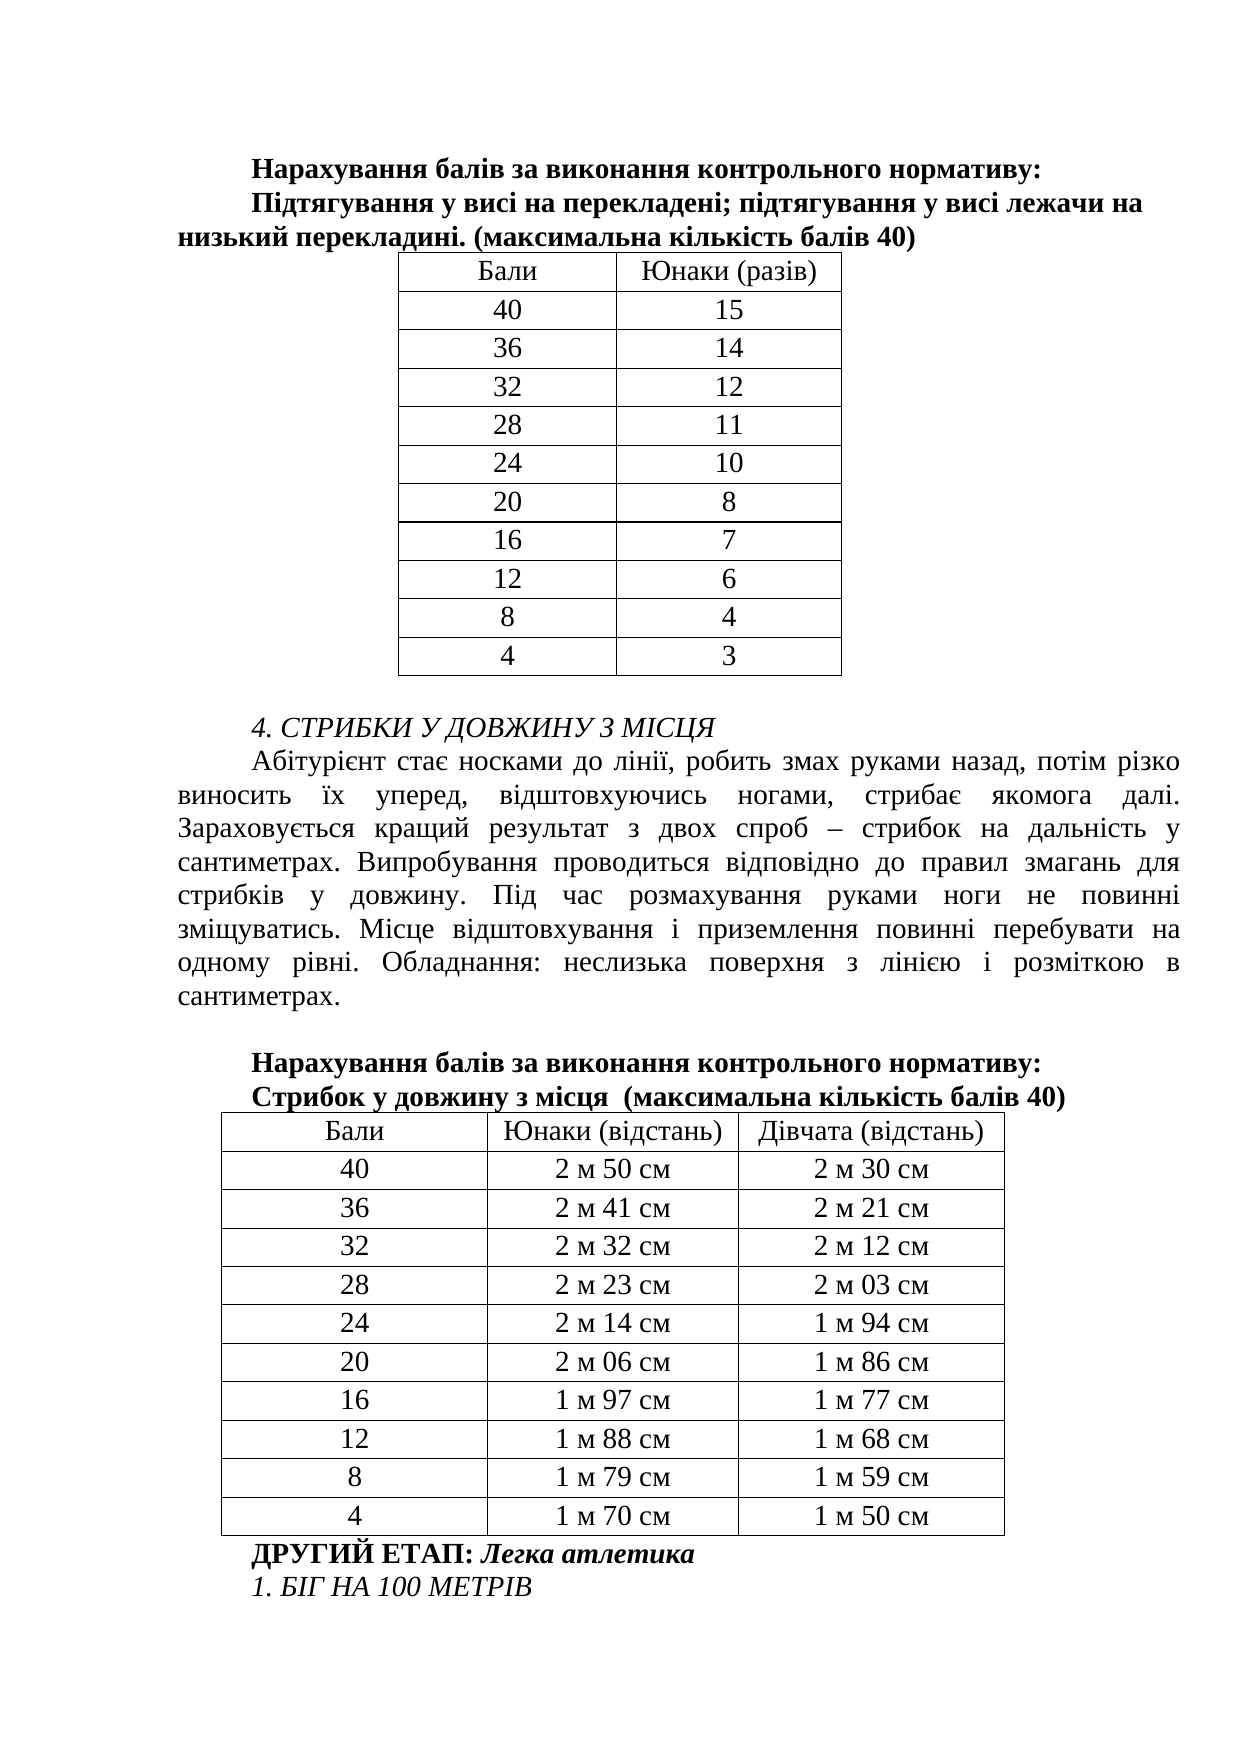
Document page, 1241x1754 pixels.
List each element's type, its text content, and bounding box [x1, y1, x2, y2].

table_cell 28 [399, 407, 616, 444]
table_cell 4 [617, 599, 841, 637]
table_cell 3 [617, 638, 841, 675]
table_header Дівчата (відстань) [739, 1113, 1004, 1151]
table_cell 11 [617, 407, 841, 444]
table_cell 2 м 50 см [488, 1152, 738, 1189]
table_cell 20 [399, 484, 616, 521]
table_cell 1 м 97 см [488, 1382, 738, 1420]
table_cell 1 м 79 см [488, 1459, 738, 1497]
table_cell 8 [222, 1459, 487, 1497]
table_cell 36 [399, 330, 616, 368]
table_cell 2 м 23 см [488, 1267, 738, 1304]
table_cell 14 [617, 330, 841, 368]
table_cell 1 м 70 см [488, 1498, 738, 1535]
table_cell 12 [399, 561, 616, 598]
table_cell 28 [222, 1267, 487, 1304]
text 1. БІГ НА 100 МЕТРІВ [251, 1569, 1181, 1603]
table_cell 2 м 06 см [488, 1344, 738, 1381]
table_cell 32 [222, 1229, 487, 1266]
table_cell 16 [399, 523, 616, 560]
table_cell 1 м 68 см [739, 1421, 1004, 1458]
list Стрибок у довжину з місця (максимальна кількість балів 40) [177, 1079, 1181, 1112]
table_cell 12 [222, 1421, 487, 1458]
table_cell 2 м 32 см [488, 1229, 738, 1266]
table_cell 1 м 94 см [739, 1305, 1004, 1343]
table_cell 1 м 59 см [739, 1459, 1004, 1497]
text Нарахування балів за виконання контрольного нормативу: [177, 152, 1181, 185]
table_cell 24 [222, 1305, 487, 1343]
table_cell 2 м 41 см [488, 1190, 738, 1227]
table_cell 40 [399, 292, 616, 329]
table_header Юнаки (відстань) [488, 1113, 738, 1151]
table_cell 1 м 77 см [739, 1382, 1004, 1420]
table_cell 2 м 12 см [739, 1229, 1004, 1266]
list Нарахування балів за виконання контрольного нормативу: [177, 1045, 1181, 1079]
table_cell 8 [399, 599, 616, 637]
text Підтягування у висі на перекладені; підтягування у висі лежачи на низький перекладині. (максимальна кількість балів 40) [177, 185, 1181, 252]
table_cell 2 м 30 см [739, 1152, 1004, 1189]
table_cell 4 [399, 638, 616, 675]
table_header Бали [399, 253, 616, 291]
table_cell 2 м 21 см [739, 1190, 1004, 1227]
table_cell 15 [617, 292, 841, 329]
table_cell 10 [617, 446, 841, 483]
table_cell 2 м 14 см [488, 1305, 738, 1343]
list Абітурієнт стає носками до лінії, робить змах руками назад, потім різко виносить їх уперед, відштовхуючись ногами, стрибає якомога далі. Зараховується кращий результат з двох спроб – стрибок на дальність у сантиметрах. Випробування проводиться відповідно до правил змагань для стрибків у довжину. Під час розмахування руками ноги не повинні зміщуватись. Місце відштовхування і приземлення повинні перебувати на одному рівні. Обладнання: неслизька поверхня з лінією і розміткою в сантиметрах. [177, 743, 1181, 1012]
table_cell 24 [399, 446, 616, 483]
table_cell 40 [222, 1152, 487, 1189]
table_cell 36 [222, 1190, 487, 1227]
table_cell 1 м 88 см [488, 1421, 738, 1458]
table_cell 4 [222, 1498, 487, 1535]
table_cell 1 м 50 см [739, 1498, 1004, 1535]
table_cell 20 [222, 1344, 487, 1381]
table_cell 12 [617, 369, 841, 406]
table_cell 32 [399, 369, 616, 406]
table_header Бали [222, 1113, 487, 1151]
table_header Юнаки (разів) [617, 253, 841, 291]
table_cell 6 [617, 561, 841, 598]
table_cell 1 м 86 см [739, 1344, 1004, 1381]
table_cell 2 м 03 см [739, 1267, 1004, 1304]
table_cell 8 [617, 484, 841, 521]
table_cell 7 [617, 523, 841, 560]
text ДРУГИЙ ЕТАП: Легка атлетика [177, 1536, 1181, 1569]
text 4. СТРИБКИ У ДОВЖИНУ З МІСЦЯ [251, 710, 1181, 743]
table_cell 16 [222, 1382, 487, 1420]
